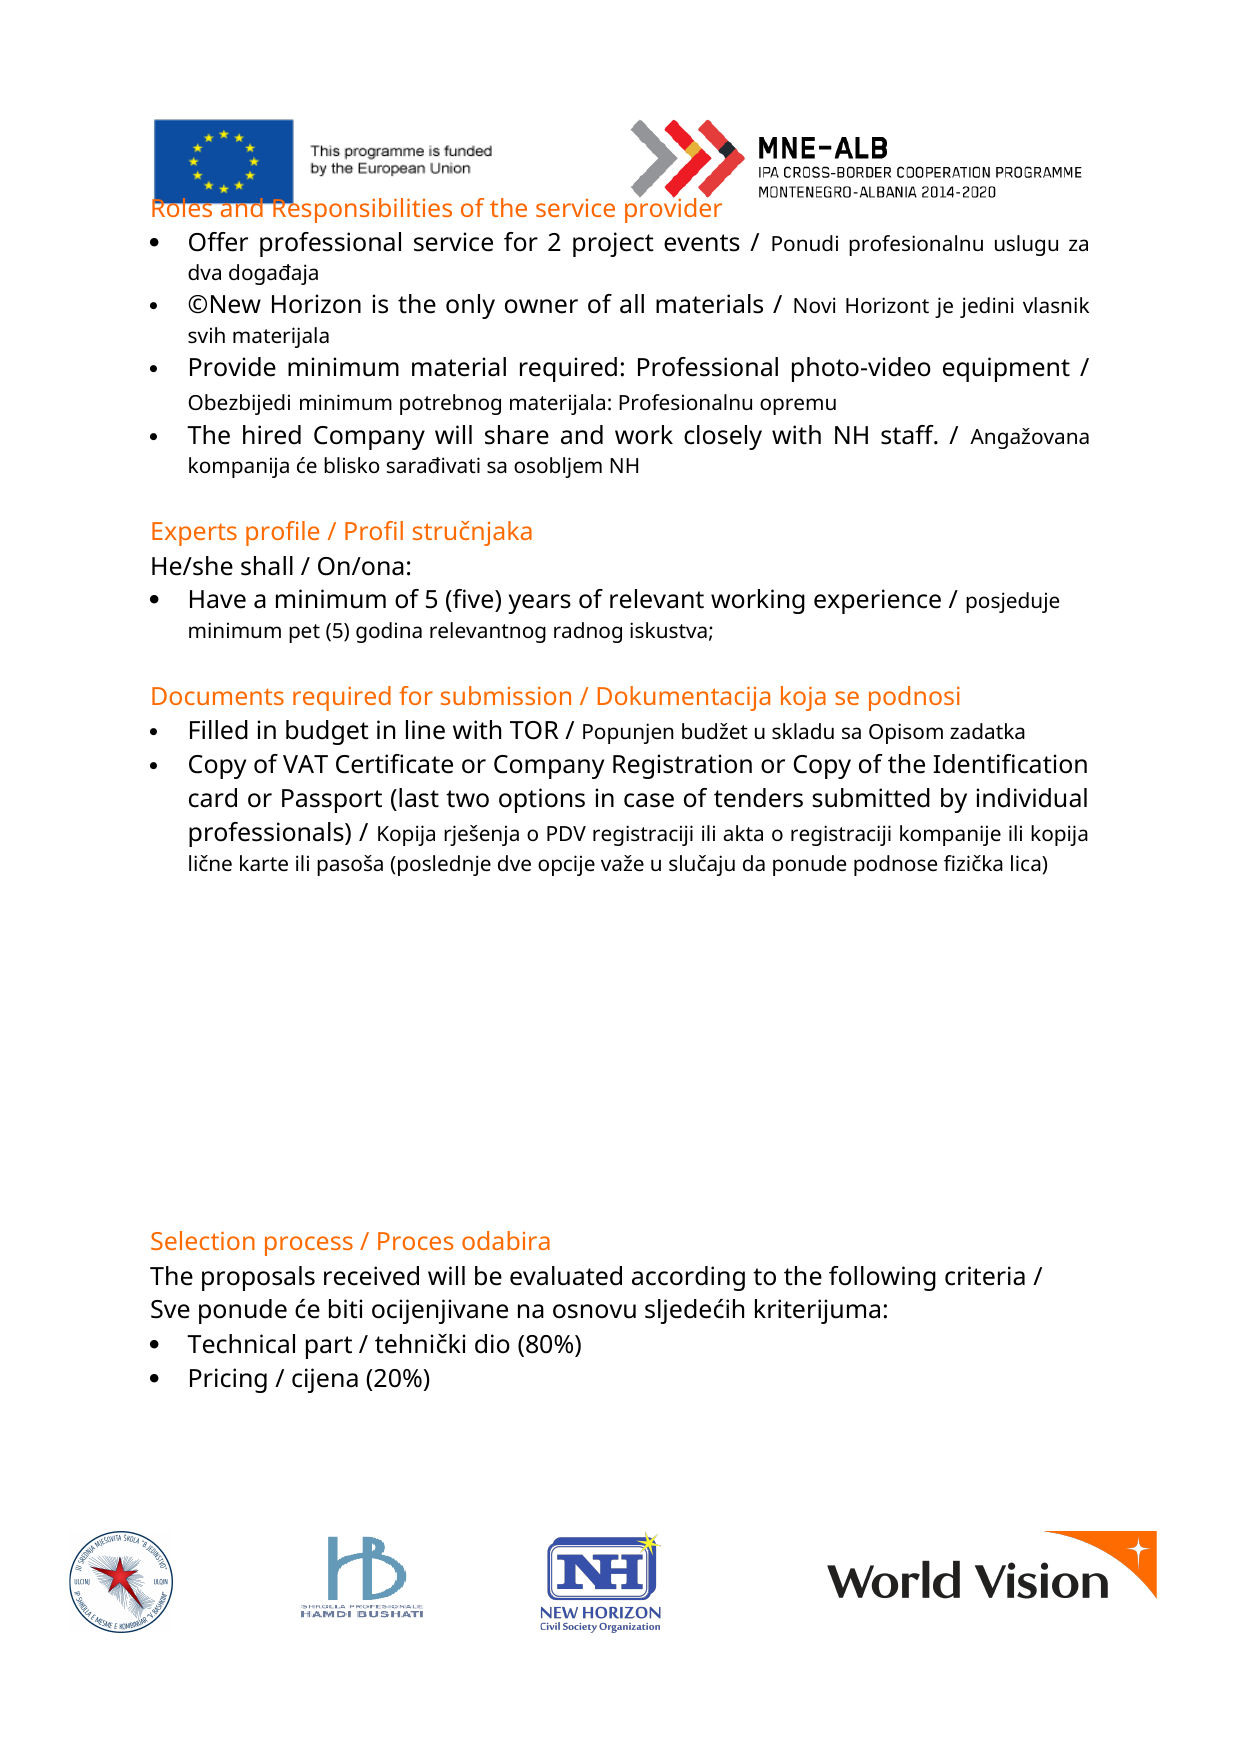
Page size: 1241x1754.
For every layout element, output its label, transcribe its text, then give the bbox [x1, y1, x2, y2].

list Pricing / cijena (20%) [150, 1360, 1090, 1394]
list Filled in budget in line with TOR / Popunjen budžet u skladu sa Opisom zadatka [150, 713, 1090, 747]
text Roles and Responsibilities of the service provider [150, 190, 1090, 224]
picture [69, 1531, 173, 1633]
text Experts profile / Profil stručnjaka [150, 514, 1090, 548]
list Provide minimum material required: Professional photo-video equipment / Obezbijedi minimum potrebnog materijala: Profesionalnu opremu [150, 349, 1090, 417]
text The proposals received will be evaluated according to the following criteria / Sve ponude će biti ocijenjivane na osnovu sljedećih kriterijuma: [150, 1258, 1090, 1326]
list ©New Horizon is the only owner of all materials / Novi Horizont je jedini vlasnik svih materijala [150, 287, 1090, 349]
list Offer professional service for 2 project events / Ponudi profesionalnu uslugu za dva događaja [150, 224, 1090, 287]
text He/she shall / On/ona: [150, 548, 1090, 582]
picture [827, 1531, 1157, 1599]
list Technical part / tehnički dio (80%) [150, 1326, 1090, 1360]
picture [293, 1531, 431, 1622]
list The hired Company will share and work closely with NH staff. / Angažovana kompanija će blisko sarađivati sa osobljem NH [150, 417, 1090, 480]
picture [136, 109, 510, 214]
picture [594, 110, 1110, 209]
list Copy of VAT Certificate or Company Registration or Copy of the Identification card or Passport (last two options in case of tenders submitted by individual professionals) / Kopija rješenja o PDV registraciji ili akta o registraciji kompanije ili kopija lične karte ili pasoša (poslednje dve opcije važe u slučaju da ponude podnose fizička lica) [150, 747, 1090, 877]
text Documents required for submission / Dokumentacija koja se podnosi [150, 679, 1090, 713]
text Selection process / Proces odabira [150, 1224, 1090, 1258]
picture [540, 1531, 662, 1633]
list Have a minimum of 5 (five) years of relevant working experience / posjeduje minimum pet (5) godina relevantnog radnog iskustva; [150, 582, 1090, 645]
